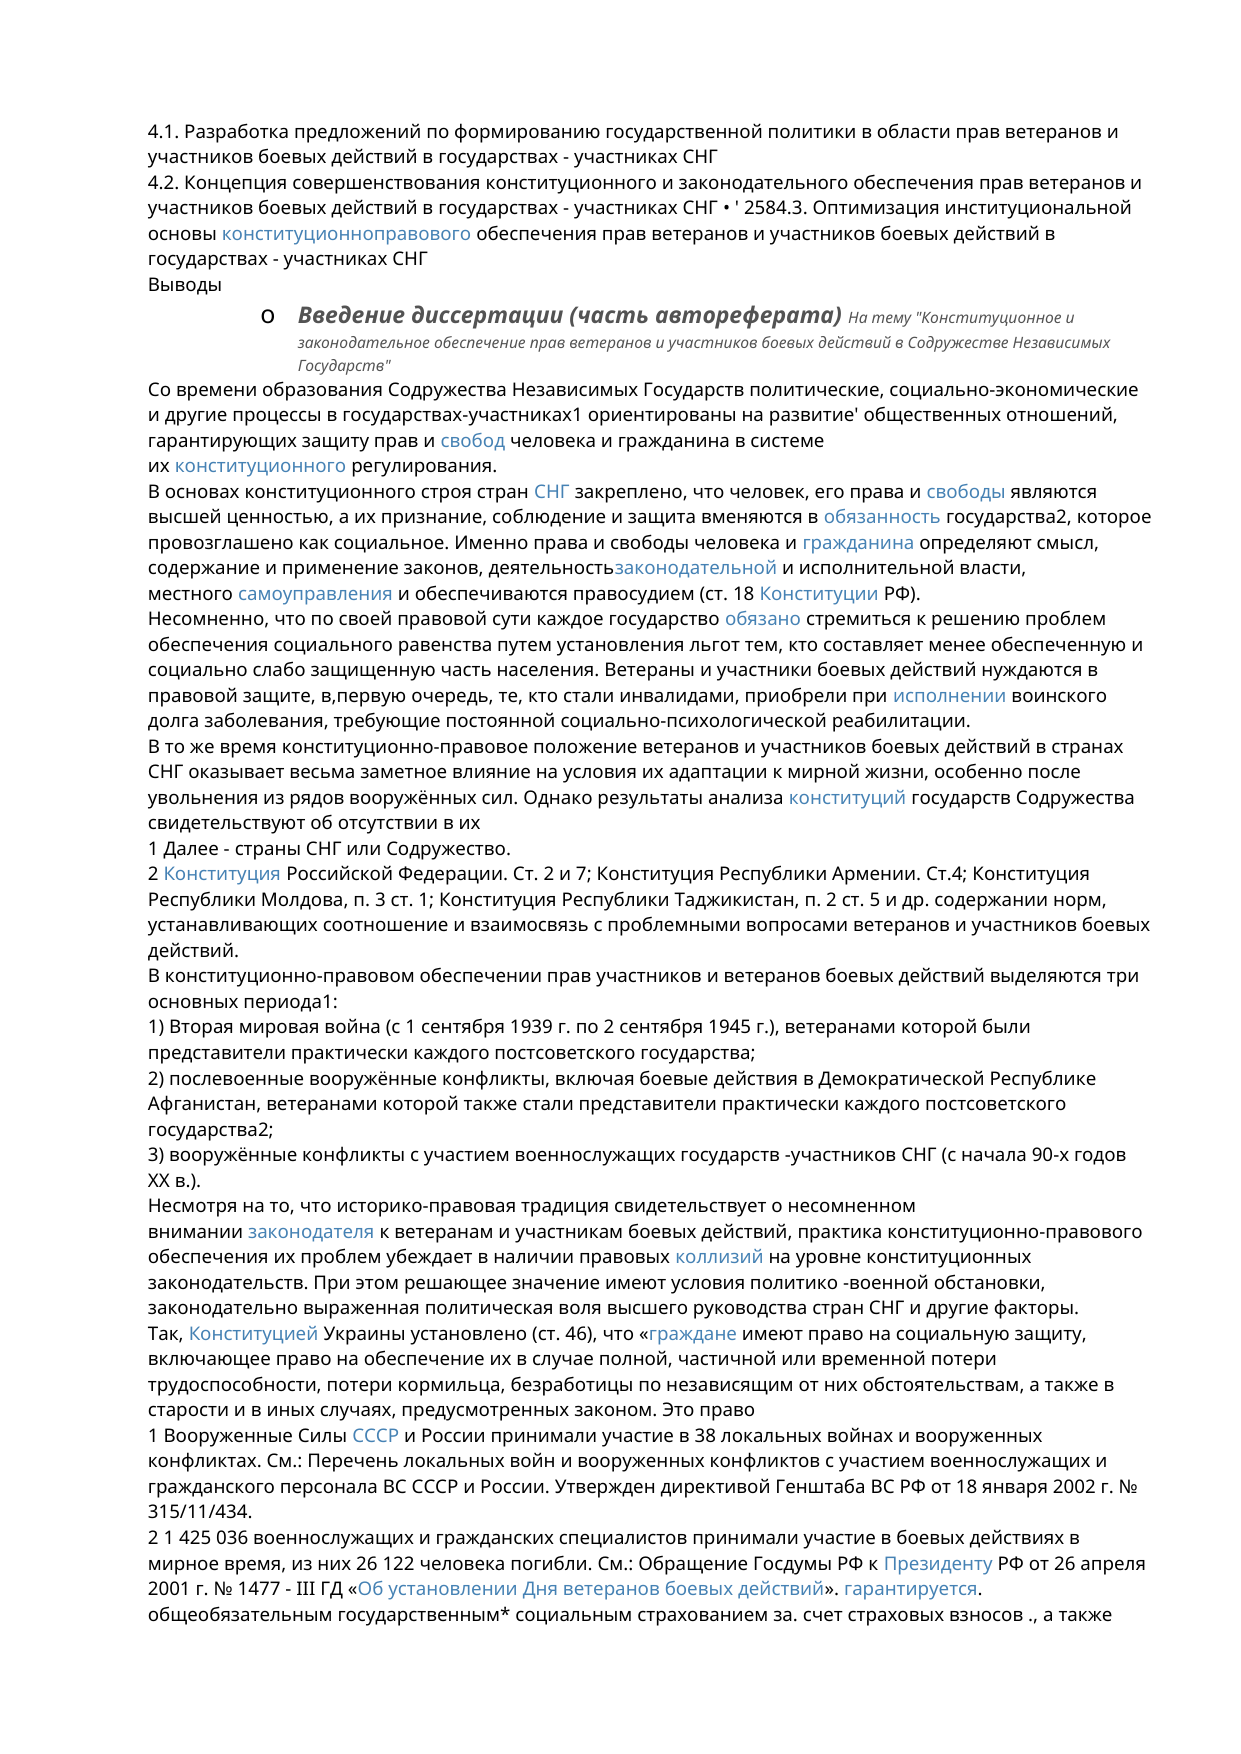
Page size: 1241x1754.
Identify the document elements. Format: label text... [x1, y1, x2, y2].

subtitle Введение диссертации (часть автореферата) На тему "Конституционное и законодательное обеспечение прав ветеранов и участников боевых действий в Содружестве Независимых Государств" [260, 297, 1152, 376]
